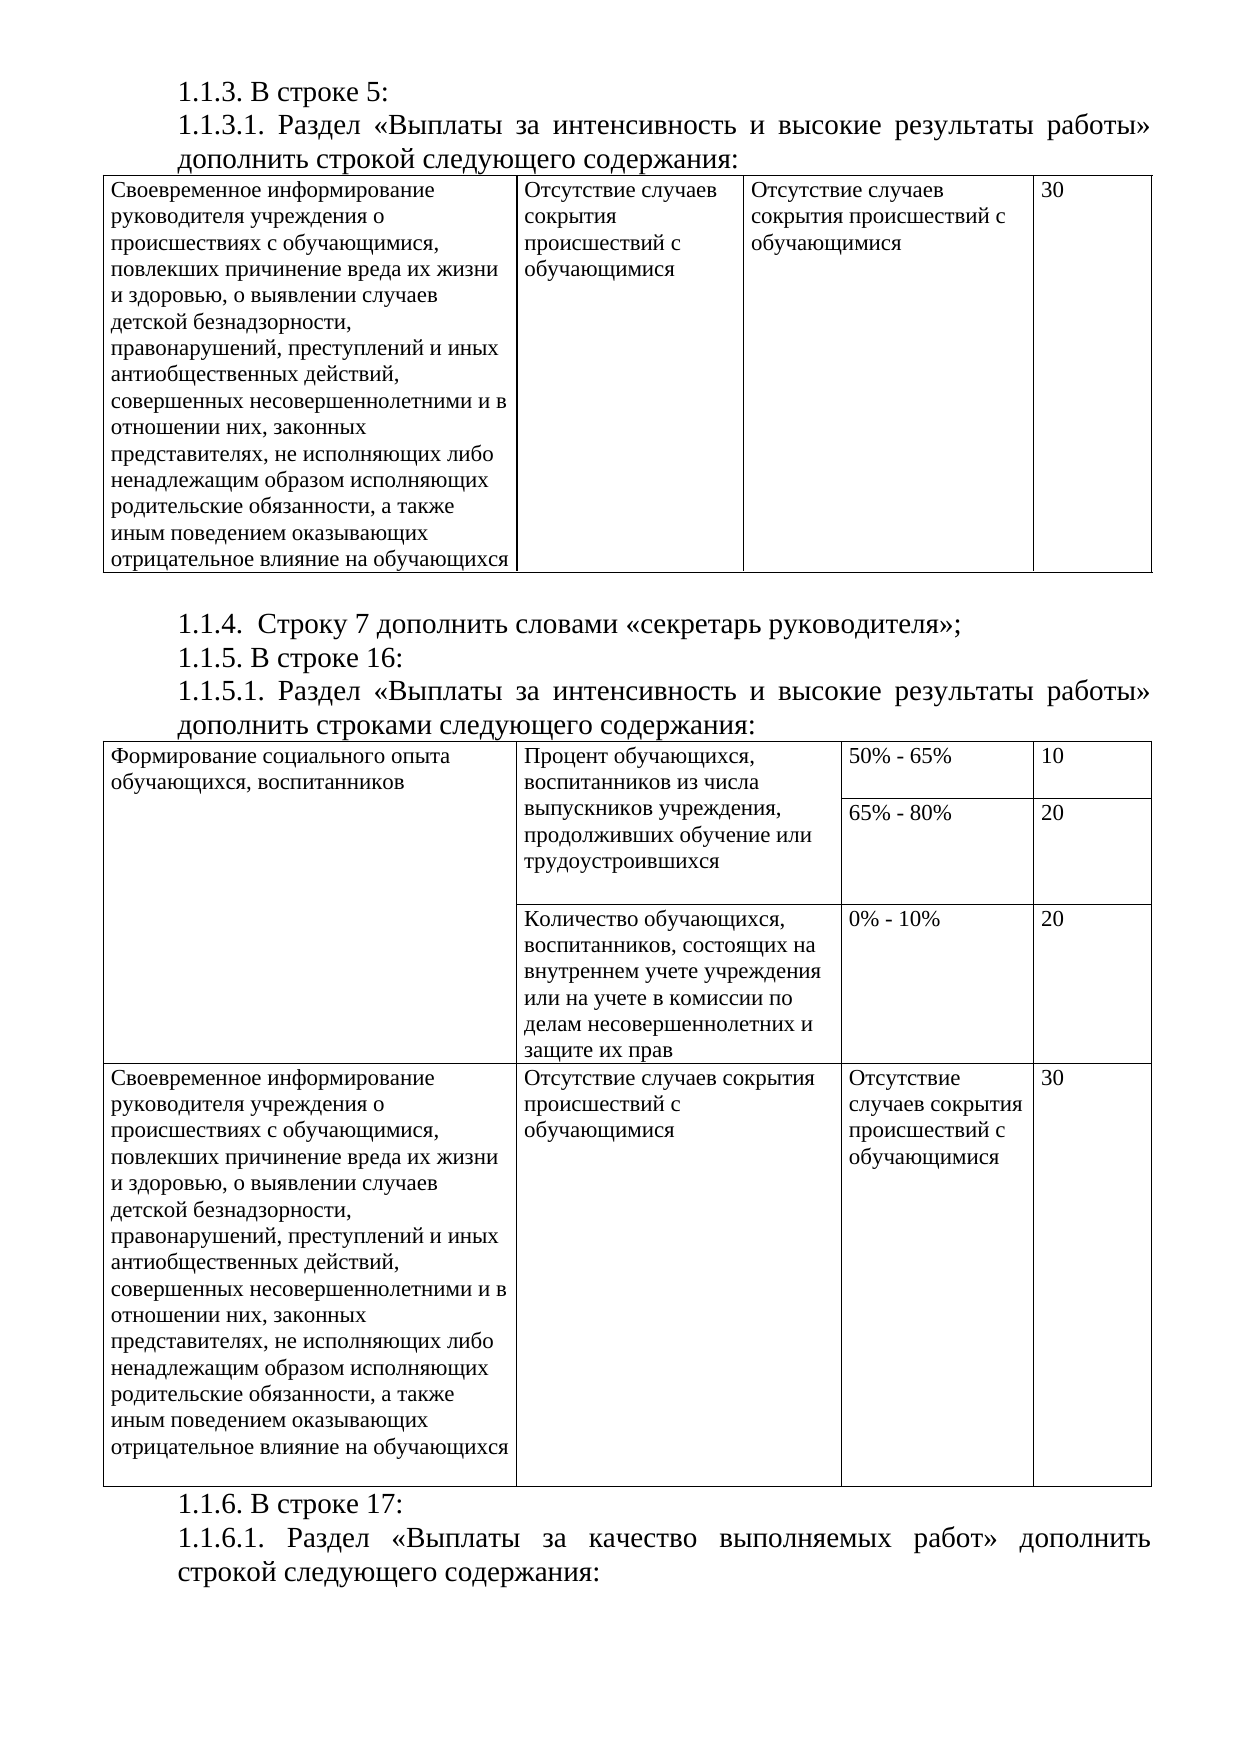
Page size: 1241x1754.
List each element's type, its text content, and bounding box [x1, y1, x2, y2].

table_cell Отсутствие случаев сокрытия происшествий с обучающимися [842, 1064, 1033, 1486]
text 1.1.6. В строке 17: [177, 1487, 1152, 1520]
text 1.1.4. Строку 7 дополнить словами «секретарь руководителя»; [177, 606, 1152, 640]
table_header 50% - 65% [842, 742, 1033, 798]
table_cell Отсутствие случаев сокрытия происшествий с обучающимися [517, 1064, 841, 1486]
text 1.1.3.1. Раздел «Выплаты за интенсивность и высокие результаты работы» дополнить строкой следующего содержания: [177, 107, 1152, 174]
table_header 30 [1034, 176, 1151, 571]
table_header Формирование социального опыта обучающихся, воспитанников [104, 742, 516, 1063]
text 1.1.6.1. Раздел «Выплаты за качество выполняемых работ» дополнить строкой следующего содержания: [177, 1520, 1152, 1587]
table_header Процент обучающихся, воспитанников из числа выпускников учреждения, продолживших обучение или трудоустроившихся [517, 742, 841, 904]
text 1.1.3. В строке 5: [177, 74, 1152, 107]
table_cell 20 [1034, 799, 1151, 904]
text 1.1.5. В строке 16: [177, 640, 1152, 673]
table_cell 30 [1034, 1064, 1151, 1486]
text 1.1.5.1. Раздел «Выплаты за интенсивность и высокие результаты работы» дополнить строками следующего содержания: [177, 673, 1152, 741]
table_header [518, 176, 743, 571]
table_cell Количество обучающихся, воспитанников, состоящих на внутреннем учете учреждения или на учете в комиссии по делам несовершеннолетних и защите их прав [517, 905, 841, 1063]
table_cell 65% - 80% [842, 799, 1033, 904]
table_cell 20 [1034, 905, 1151, 1063]
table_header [104, 176, 516, 571]
table_cell Своевременное информирование руководителя учреждения о происшествиях с обучающимися, повлекших причинение вреда их жизни и здоровью, о выявлении случаев детской безнадзорности, правонарушений, преступлений и иных антиобщественных действий, совершенных несовершеннолетними и в отношении них, законных представителях, не исполняющих либо ненадлежащим образом исполняющих родительские обязанности, а также иным поведением оказывающих отрицательное влияние на обучающихся [104, 1064, 516, 1486]
table_cell 0% - 10% [842, 905, 1033, 1063]
table_header 10 [1034, 742, 1151, 798]
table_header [744, 176, 1033, 571]
